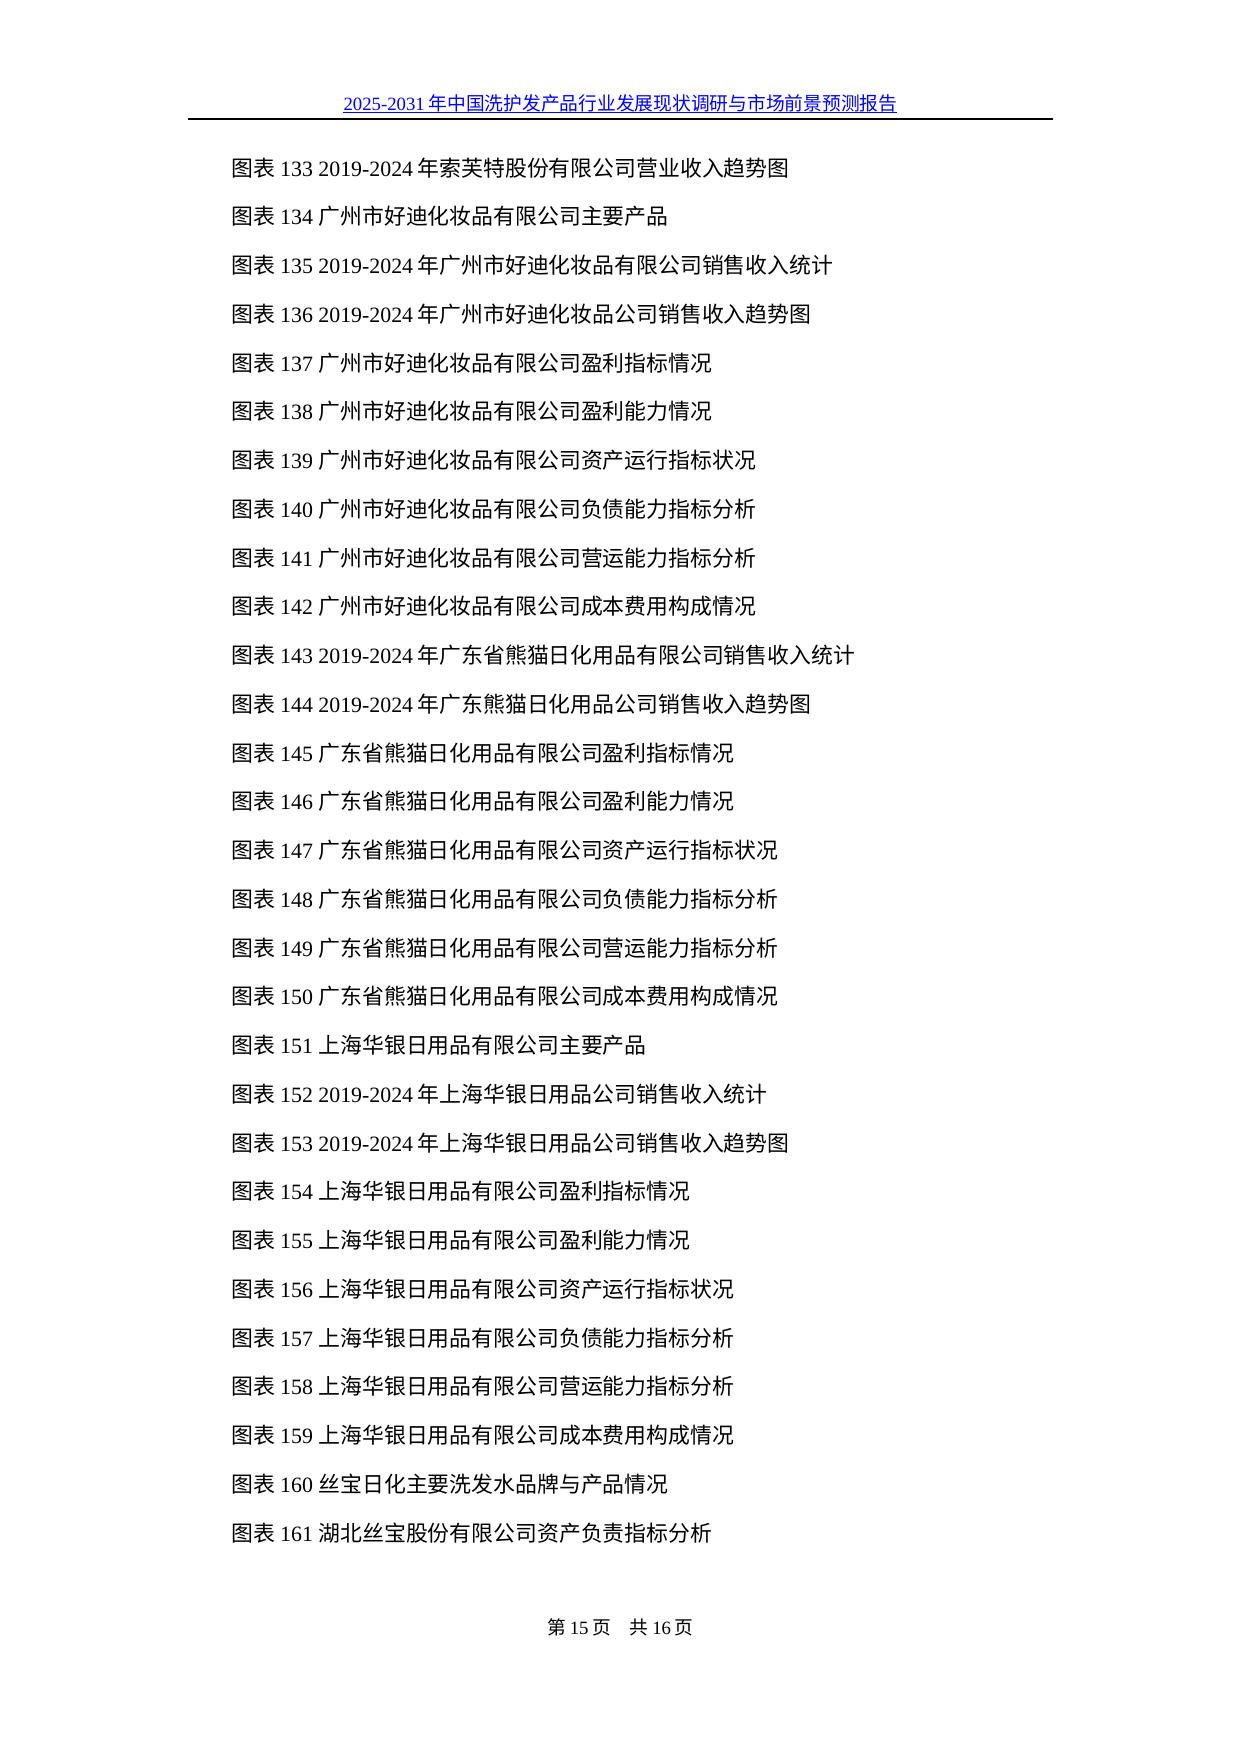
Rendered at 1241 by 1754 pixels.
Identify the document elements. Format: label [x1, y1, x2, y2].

text [187, 150, 1053, 1548]
